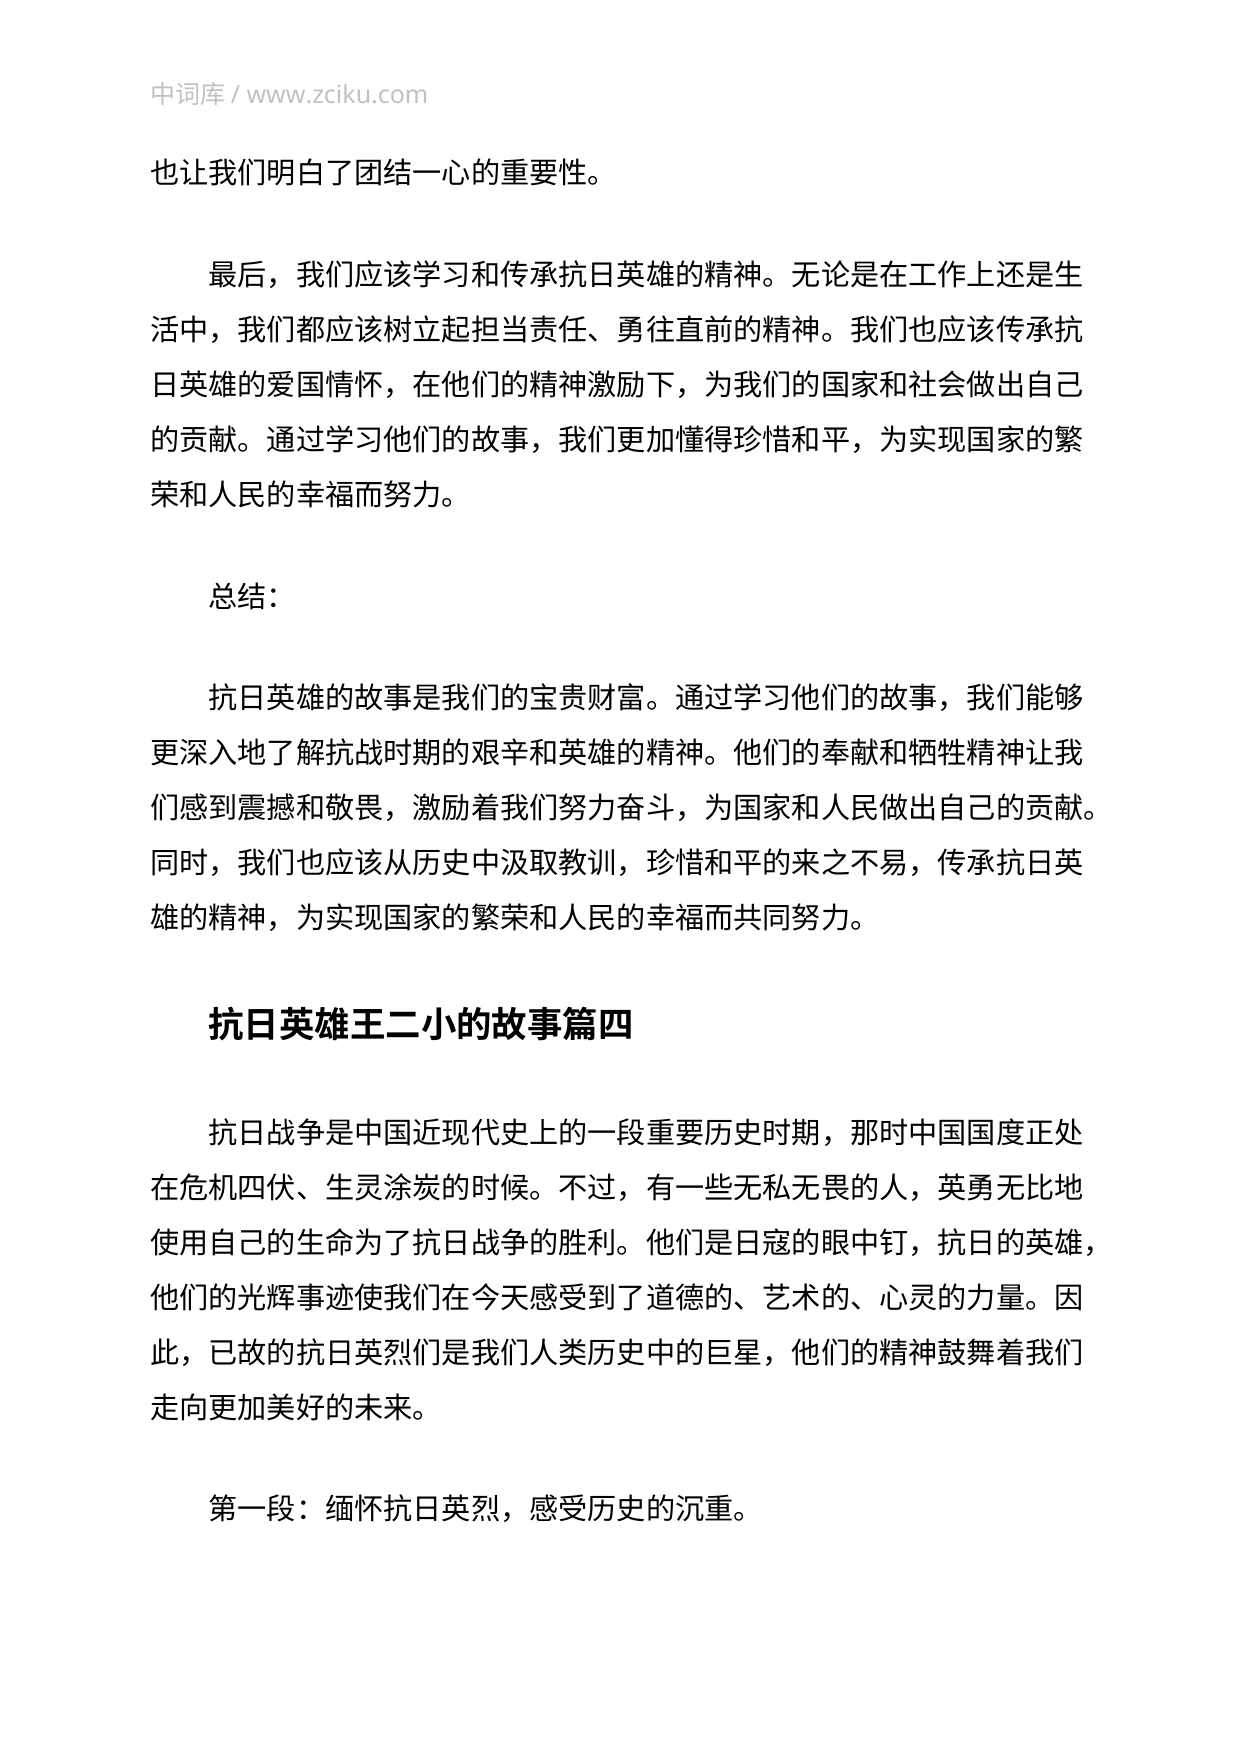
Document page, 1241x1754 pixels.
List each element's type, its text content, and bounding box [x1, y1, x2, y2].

text 抗日战争是中国近现代史上的一段重要历史时期，那时中国国度正处在危机四伏、生灵涂炭的时候。不过，有一些无私无畏的人，英勇无比地使用自己的生命为了抗日战争的胜利。他们是日寇的眼中钉，抗日的英雄，他们的光辉事迹使我们在今天感受到了道德的、艺术的、心灵的力量。因此，已故的抗日英烈们是我们人类历史中的巨星，他们的精神鼓舞着我们走向更加美好的未来。 [150, 1110, 1090, 1426]
text 最后，我们应该学习和传承抗日英雄的精神。无论是在工作上还是生活中，我们都应该树立起担当责任、勇往直前的精神。我们也应该传承抗日英雄的爱国情怀，在他们的精神激励下，为我们的国家和社会做出自己的贡献。通过学习他们的故事，我们更加懂得珍惜和平，为实现国家的繁荣和人民的幸福而努力。 [150, 252, 1090, 514]
text 总结： [150, 573, 1090, 615]
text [150, 150, 1090, 192]
text 第一段：缅怀抗日英烈，感受历史的沉重。 [150, 1486, 1090, 1528]
text 抗日英雄的故事是我们的宝贵财富。通过学习他们的故事，我们能够更深入地了解抗战时期的艰辛和英雄的精神。他们的奉献和牺牲精神让我们感到震撼和敬畏，激励着我们努力奋斗，为国家和人民做出自己的贡献。同时，我们也应该从历史中汲取教训，珍惜和平的来之不易，传承抗日英雄的精神，为实现国家的繁荣和人民的幸福而共同努力。 [150, 675, 1090, 937]
text 抗日英雄王二小的故事篇四 [150, 996, 1090, 1047]
